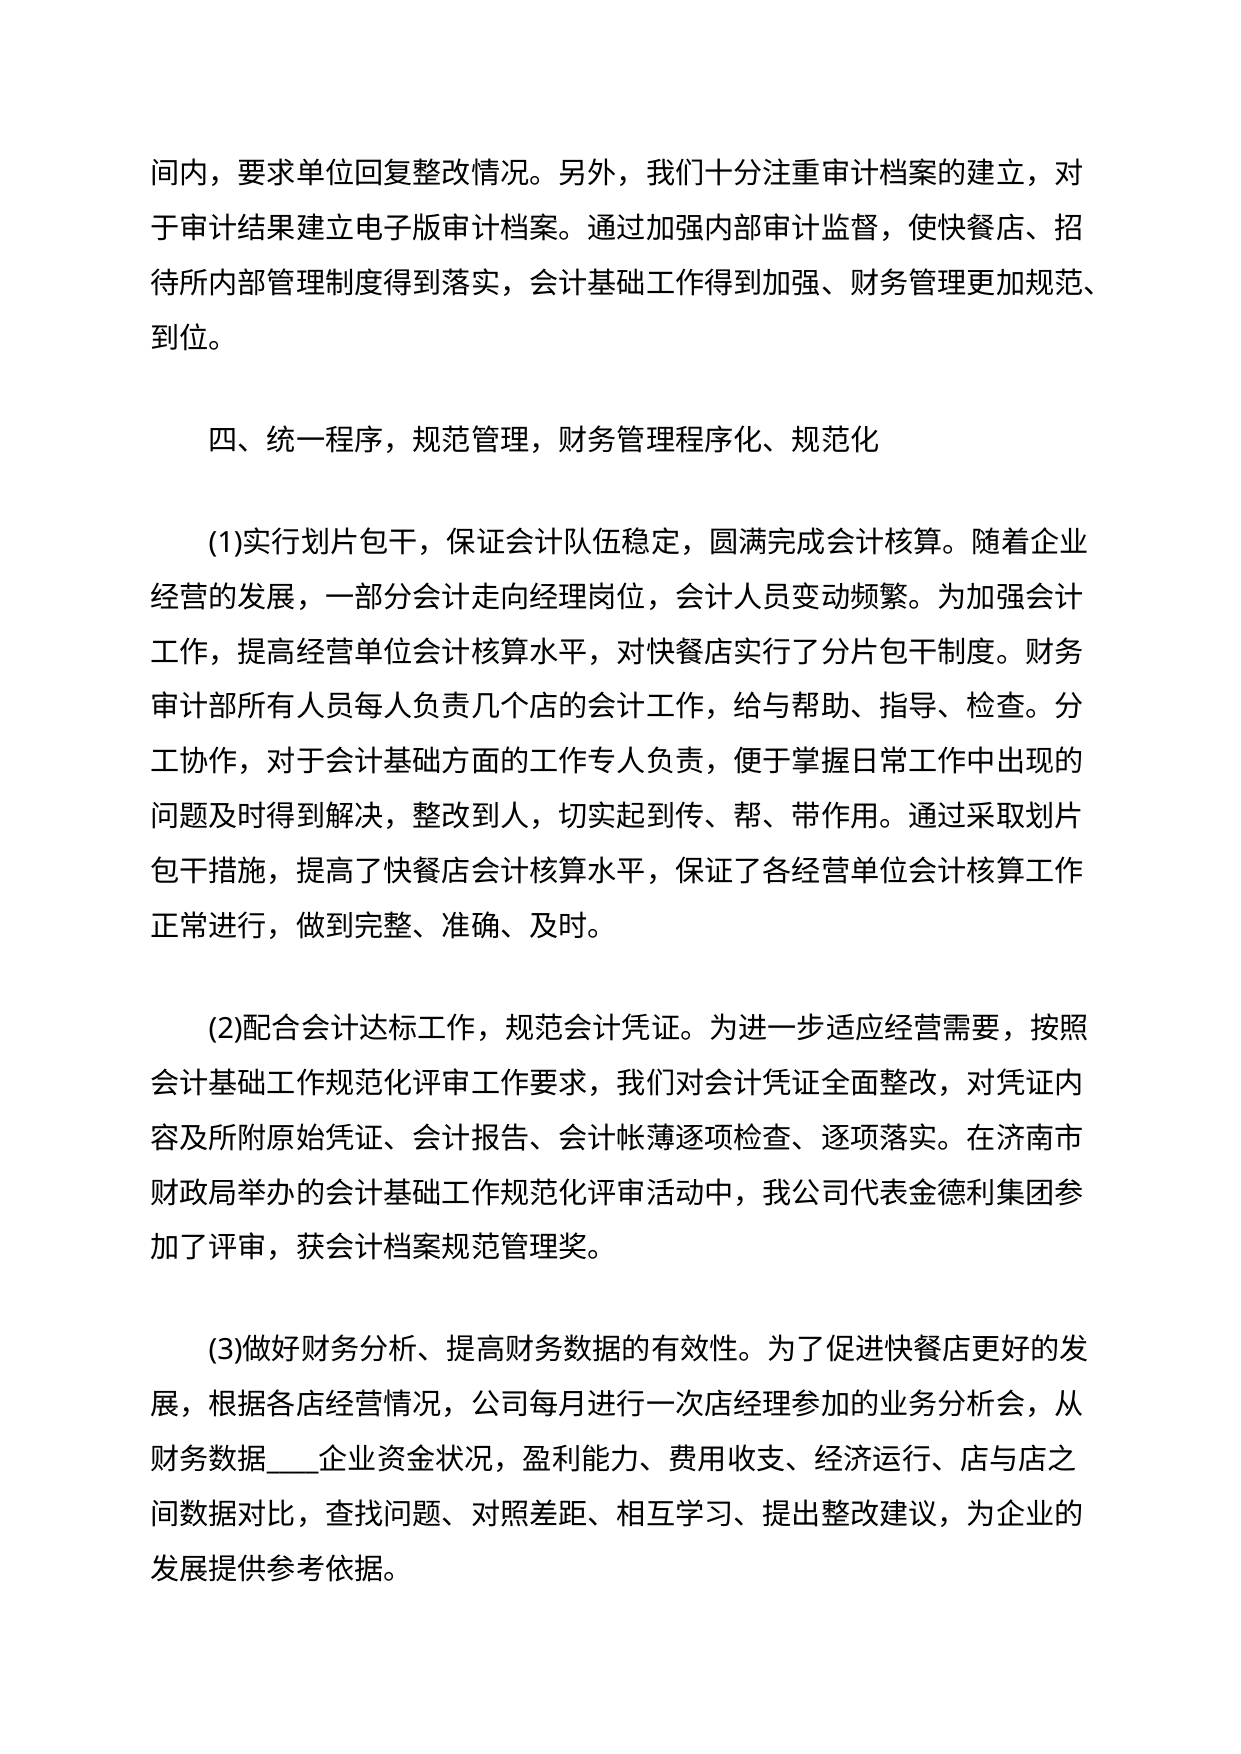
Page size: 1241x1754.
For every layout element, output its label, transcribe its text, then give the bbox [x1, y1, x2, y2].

text 四、统一程序，规范管理，财务管理程序化、规范化 [150, 416, 1090, 459]
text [150, 150, 1090, 357]
text (1)实行划片包干，保证会计队伍稳定，圆满完成会计核算。随着企业经营的发展，一部分会计走向经理岗位，会计人员变动频繁。为加强会计工作，提高经营单位会计核算水平，对快餐店实行了分片包干制度。财务审计部所有人员每人负责几个店的会计工作，给与帮助、指导、检查。分工协作，对于会计基础方面的工作专人负责，便于掌握日常工作中出现的问题及时得到解决，整改到人，切实起到传、帮、带作用。通过采取划片包干措施，提高了快餐店会计核算水平，保证了各经营单位会计核算工作正常进行，做到完整、准确、及时。 [150, 518, 1090, 945]
text (2)配合会计达标工作，规范会计凭证。为进一步适应经营需要，按照会计基础工作规范化评审工作要求，我们对会计凭证全面整改，对凭证内容及所附原始凭证、会计报告、会计帐薄逐项检查、逐项落实。在济南市财政局举办的会计基础工作规范化评审活动中，我公司代表金德利集团参加了评审，获会计档案规范管理奖。 [150, 1004, 1090, 1266]
text (3)做好财务分析、提高财务数据的有效性。为了促进快餐店更好的发展，根据各店经营情况，公司每月进行一次店经理参加的业务分析会，从财务数据____企业资金状况，盈利能力、费用收支、经济运行、店与店之间数据对比，查找问题、对照差距、相互学习、提出整改建议，为企业的发展提供参考依据。 [150, 1326, 1090, 1588]
